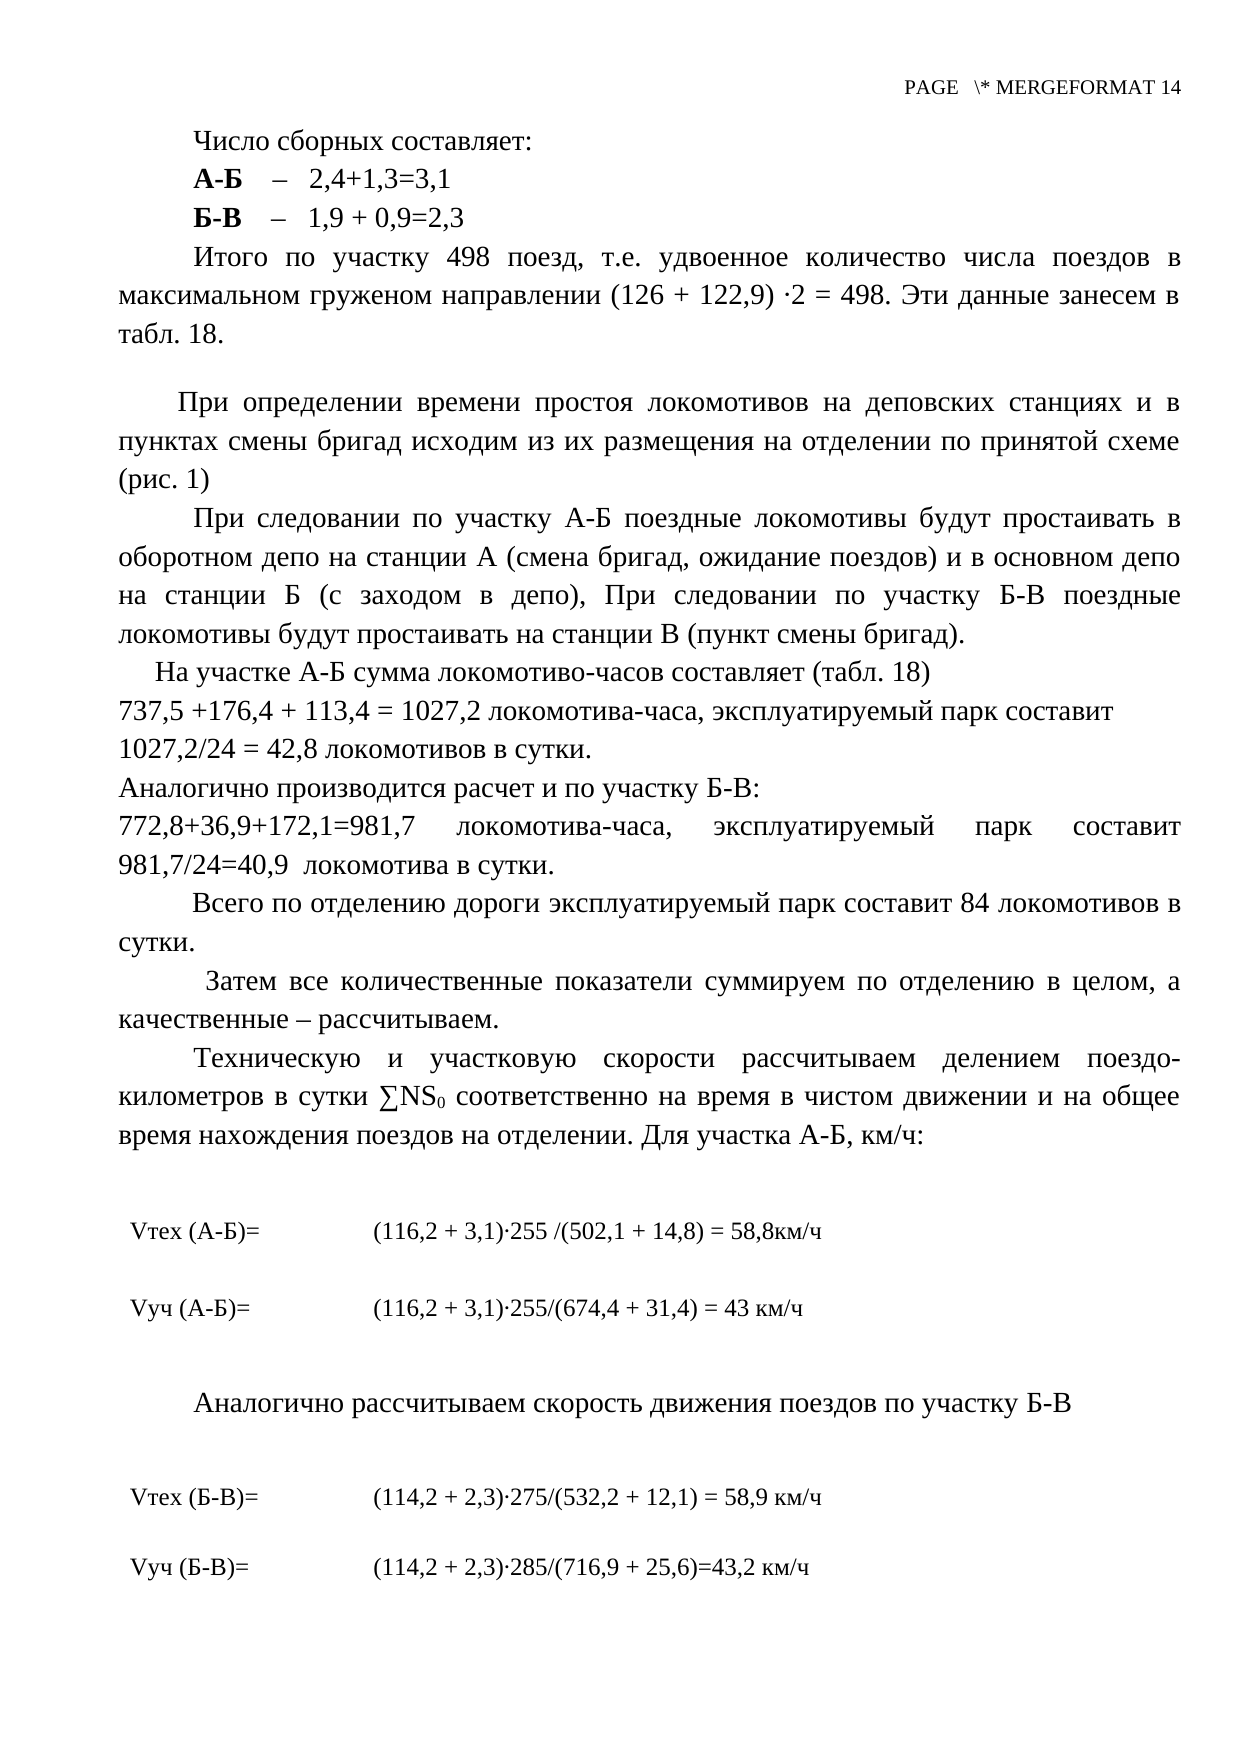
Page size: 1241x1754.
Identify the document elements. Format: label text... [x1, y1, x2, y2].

text Аналогично производится расчет и по участку Б-В: [118, 770, 1181, 803]
text 737,5 +176,4 + 113,4 = 1027,2 локомотива-часа, эксплуатируемый парк составит [118, 693, 1181, 726]
text На участке А-Б сумма локомотиво-часов составляет (табл. 18) [118, 654, 1181, 688]
table_header (116,2 + 3,1)∙255 /(502,1 + 14,8) = 58,8км/ч [343, 1194, 906, 1271]
text При определении времени простоя локомотивов на деповских станциях и в пунктах смены бригад исходим из их размещения на отделении по принятой схеме (рис. 1) [118, 384, 1181, 495]
text Число сборных составляет: [118, 123, 1181, 157]
text При следовании по участку А-Б поездные локомотивы будут простаивать в оборотном депо на станции А (смена бригад, ожидание поездов) и в основном депо на станции Б (с заходом в депо), При следовании по участку Б-В поездные локомотивы будут простаивать на станции В (пункт смены бригад). [118, 500, 1181, 649]
text Аналогично рассчитываем скорость движения поездов по участку Б-В [118, 1386, 1181, 1419]
text Техническую и участковую скорости рассчитываем делением поездо-километров в сутки ∑NS0 соответственно на время в чистом движении и на общее время нахождения поездов на отделении. Для участка А-Б, км/ч: [118, 1040, 1181, 1150]
table_header Vтех (Б-В)= [118, 1463, 343, 1533]
text Затем все количественные показатели суммируем по отделению в целом, а качественные – рассчитываем. [118, 963, 1181, 1035]
text Итого по участку 498 поезд, т.е. удвоенное количество числа поездов в максимальном груженом направлении (126 + 122,9) ∙2 = 498. Эти данные занесем в табл. 18. [118, 239, 1181, 349]
text А-Б – 2,4+1,3=3,1 [118, 162, 1181, 195]
text 1027,2/24 = 42,8 локомотивов в сутки. [118, 731, 1181, 765]
table_cell (116,2 + 3,1)∙255/(674,4 + 31,4) = 43 км/ч [343, 1271, 906, 1347]
text 772,8+36,9+172,1=981,7 локомотива-часа, эксплуатируемый парк составит 981,7/24=40,9 локомотива в сутки. [118, 808, 1181, 881]
text Б-В – 1,9 + 0,9=2,3 [118, 200, 1181, 234]
table_header (114,2 + 2,3)∙275/(532,2 + 12,1) = 58,9 км/ч [343, 1463, 906, 1533]
table_header Vтех (А-Б)= [118, 1194, 343, 1271]
text Всего по отделению дороги эксплуатируемый парк составит 84 локомотивов в сутки. [118, 886, 1181, 958]
table_cell Vуч (А-Б)= [118, 1271, 343, 1347]
table_cell (114,2 + 2,3)∙285/(716,9 + 25,6)=43,2 км/ч [343, 1533, 906, 1603]
table_cell Vуч (Б-В)= [118, 1533, 343, 1603]
